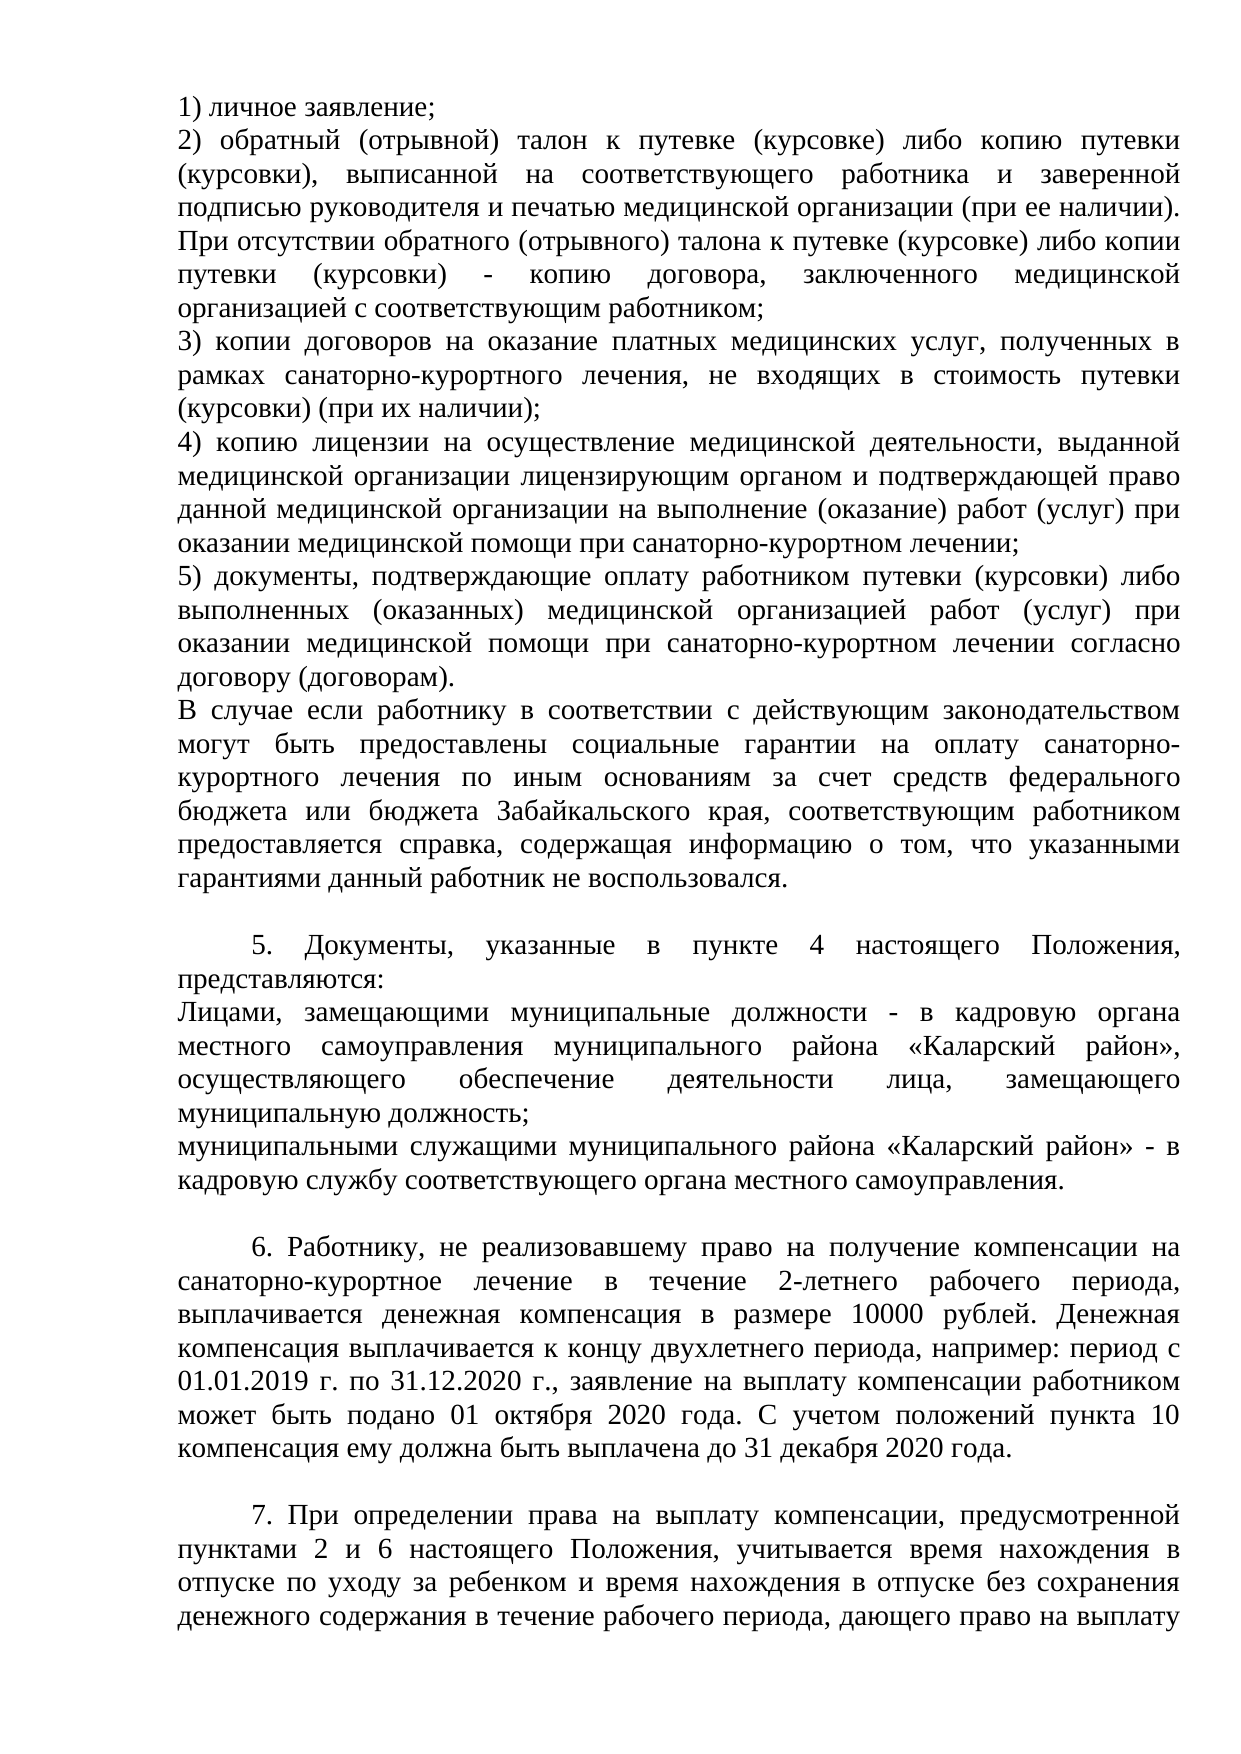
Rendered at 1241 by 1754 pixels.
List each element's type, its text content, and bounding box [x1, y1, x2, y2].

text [177, 1497, 1181, 1632]
text 2) обратный (отрывной) талон к путевке (курсовке) либо копию путевки (курсовки), выписанной на соответствующего работника и заверенной подписью руководителя и печатью медицинской организации (при ее наличии). При отсутствии обратного (отрывного) талона к путевке (курсовке) либо копии путевки (курсовки) - копию договора, заключенного медицинской организацией с соответствующим работником; [177, 122, 1181, 323]
text Лицами, замещающими муниципальные должности - в кадровую органа местного самоуправления муниципального района «Каларский район», осуществляющего обеспечение деятельности лица, замещающего муниципальную должность; [177, 994, 1181, 1128]
text 4) копию лицензии на осуществление медицинской деятельности, выданной медицинской организации лицензирующим органом и подтверждающей право данной медицинской организации на выполнение (оказание) работ (услуг) при оказании медицинской помощи при санаторно-курортном лечении; [177, 424, 1181, 558]
text 5) документы, подтверждающие оплату работником путевки (курсовки) либо выполненных (оказанных) медицинской организацией работ (услуг) при оказании медицинской помощи при санаторно-курортном лечении согласно договору (договорам). [177, 558, 1181, 692]
text 1) личное заявление; [177, 89, 1181, 122]
text 5. Документы, указанные в пункте 4 настоящего Положения, представляются: [177, 927, 1181, 994]
text 6. Работнику, не реализовавшему право на получение компенсации на санаторно-курортное лечение в течение 2-летнего рабочего периода, выплачивается денежная компенсация в размере 10000 рублей. Денежная компенсация выплачивается к концу двухлетнего периода, например: период с 01.01.2019 г. по 31.12.2020 г., заявление на выплату компенсации работником может быть подано 01 октября 2020 года. С учетом положений пункта 10 компенсация ему должна быть выплачена до 31 декабря 2020 года. [177, 1229, 1181, 1464]
text муниципальными служащими муниципального района «Каларский район» - в кадровую службу соответствующего органа местного самоуправления. [177, 1128, 1181, 1196]
text В случае если работнику в соответствии с действующим законодательством могут быть предоставлены социальные гарантии на оплату санаторно-курортного лечения по иным основаниям за счет средств федерального бюджета или бюджета Забайкальского края, соответствующим работником предоставляется справка, содержащая информацию о том, что указанными гарантиями данный работник не воспользовался. [177, 692, 1181, 894]
text 3) копии договоров на оказание платных медицинских услуг, полученных в рамках санаторно-курортного лечения, не входящих в стоимость путевки (курсовки) (при их наличии); [177, 323, 1181, 424]
